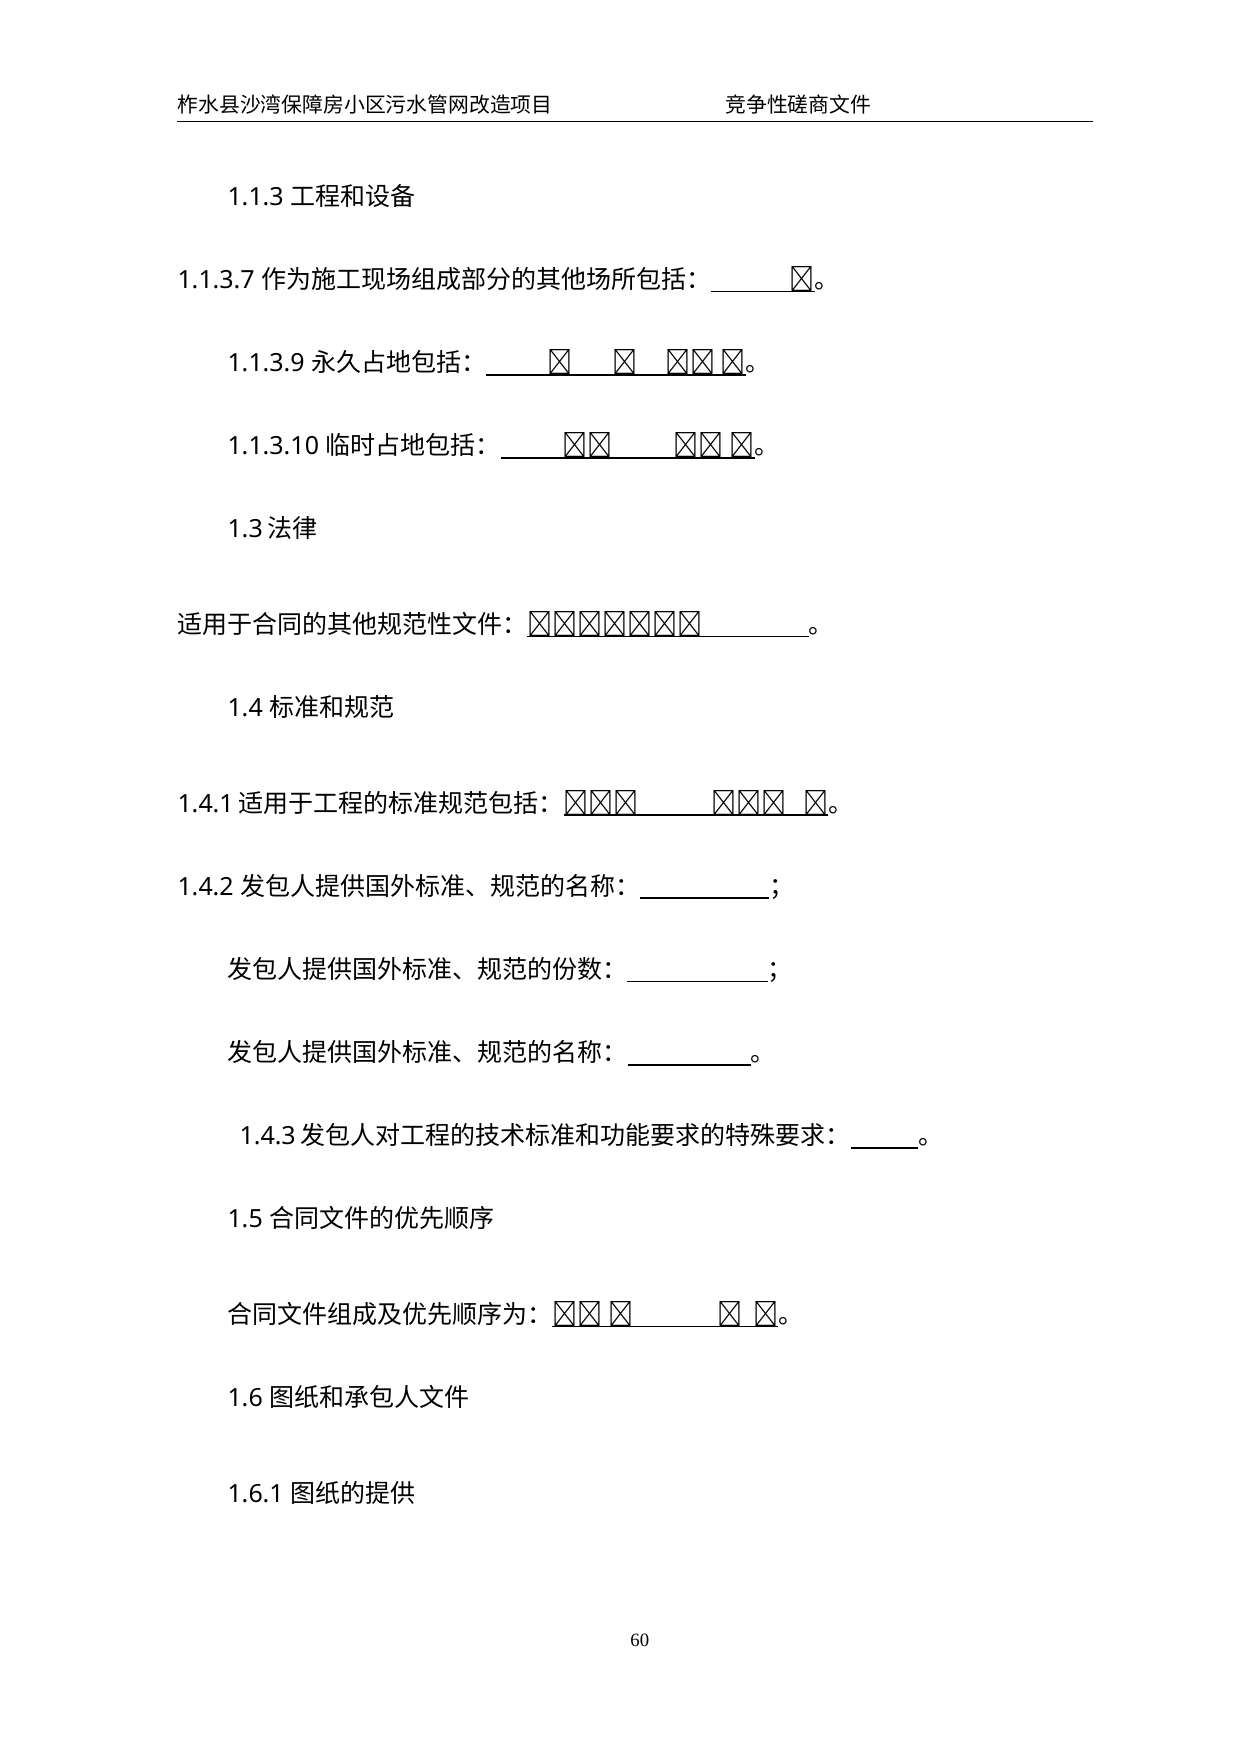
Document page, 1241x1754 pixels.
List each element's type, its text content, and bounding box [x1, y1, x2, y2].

text 1.1.3.9 永久占地包括：    。 [177, 328, 1093, 393]
text 1.1.3.10 临时占地包括：   。 [177, 411, 1093, 476]
text 发包人提供国外标准、规范的份数： ； [177, 935, 1093, 1000]
text 1.4.2 发包人提供国外标准、规范的名称： ； [177, 852, 1093, 917]
text 1.3法律 [177, 494, 1093, 559]
text 合同文件组成及优先顺序为：   。 [177, 1280, 1093, 1345]
text 1.6 图纸和承包人文件 [177, 1363, 1093, 1428]
text 发包人提供国外标准、规范的名称： 。 [177, 1018, 1093, 1083]
text 1.4.3发包人对工程的技术标准和功能要求的特殊要求： 。 [239, 1101, 1093, 1166]
text 1.4.1适用于工程的标准规范包括：  。 [177, 769, 1093, 834]
text 1.6.1 图纸的提供 [177, 1459, 1093, 1524]
text 适用于合同的其他规范性文件： 。 [177, 590, 1093, 655]
text 1.1.3 工程和设备 [177, 162, 1093, 227]
text 1.5 合同文件的优先顺序 [177, 1184, 1093, 1249]
text 1.4 标准和规范 [177, 673, 1093, 738]
text 1.1.3.7 作为施工现场组成部分的其他场所包括： 。 [177, 245, 1093, 310]
